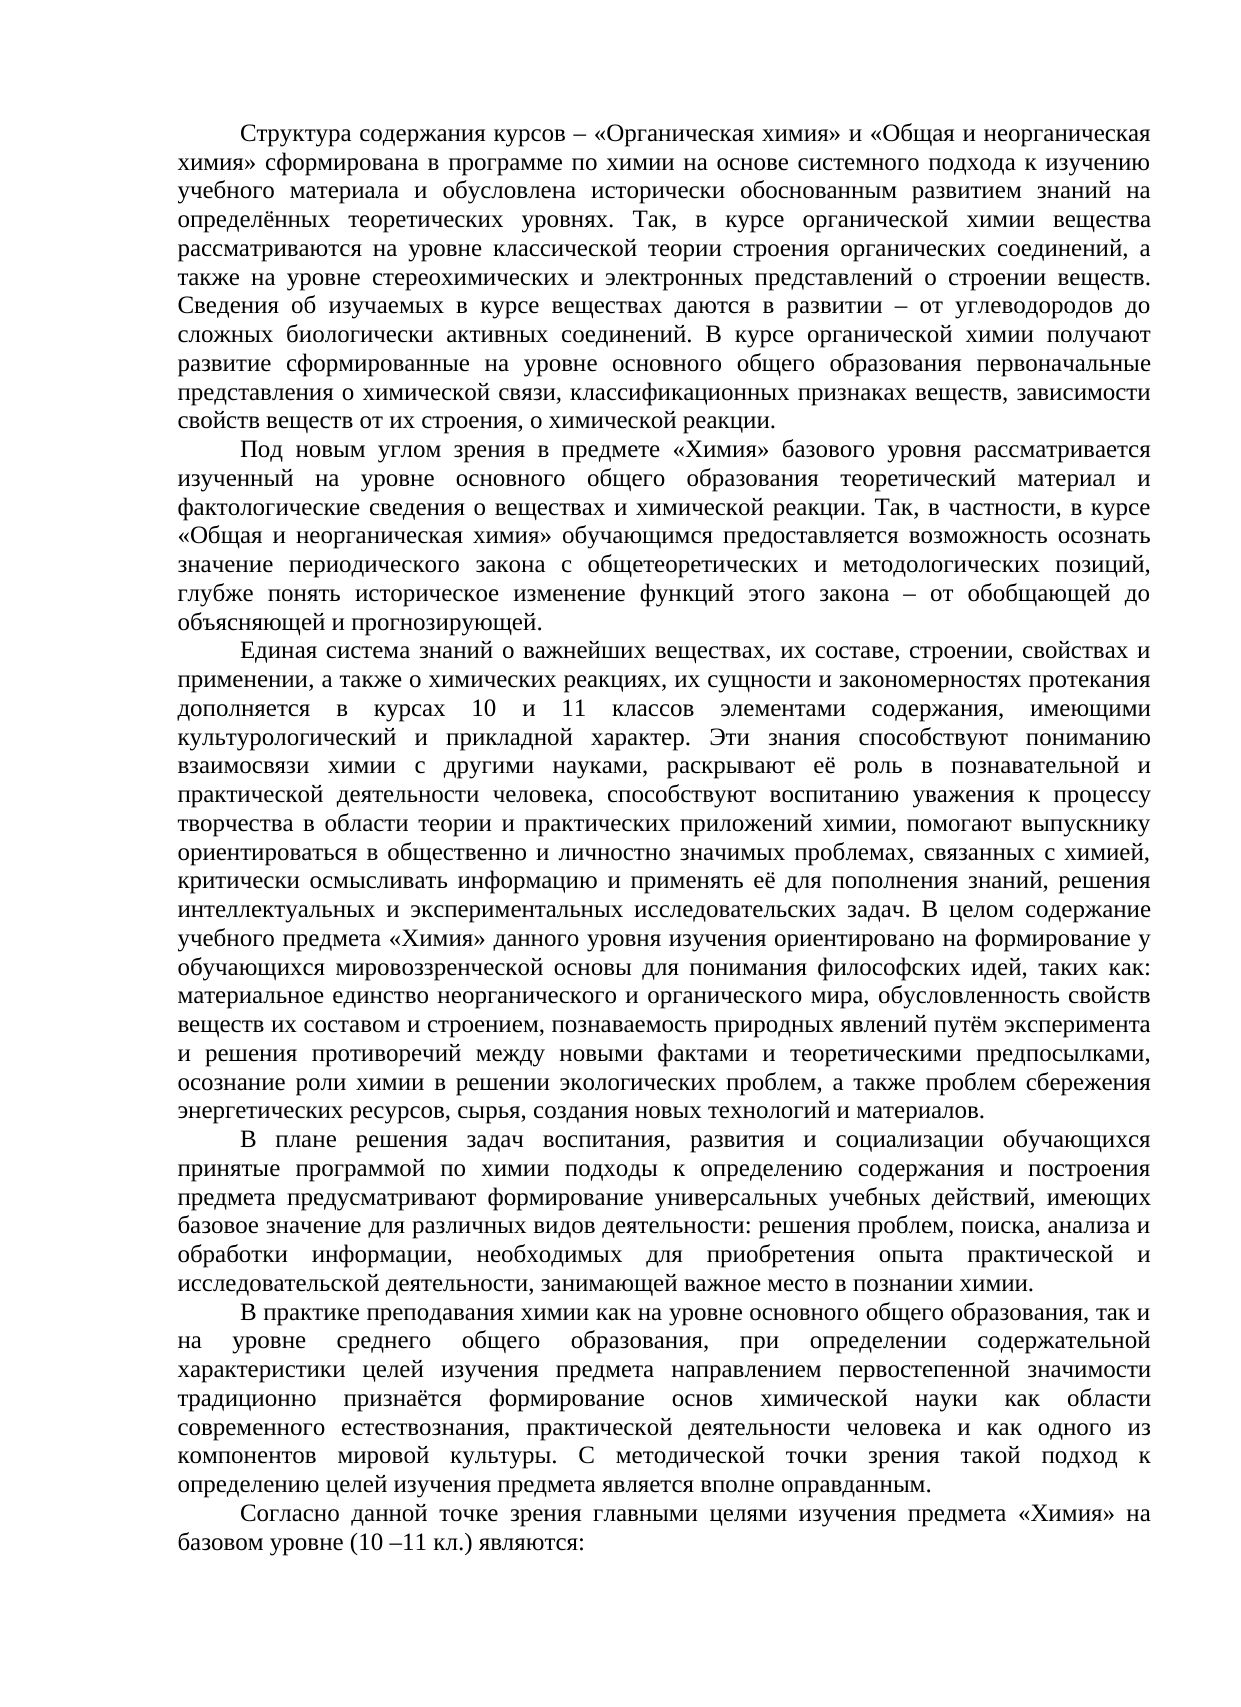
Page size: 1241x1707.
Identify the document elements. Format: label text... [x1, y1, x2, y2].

text Единая система знаний о важнейших веществах, их составе, строении, свойствах и применении, а также о химических реакциях, их сущности и закономерностях протекания дополняется в курсах 10 и 11 классов элементами содержания, имеющими культурологический и прикладной характер. Эти знания способствуют пониманию взаимосвязи химии с другими науками, раскрывают её роль в познавательной и практической деятельности человека, способствуют воспитанию уважения к процессу творчества в области теории и практических приложений химии, помогают выпускнику ориентироваться в общественно и личностно значимых проблемах, связанных с химией, критически осмысливать информацию и применять её для пополнения знаний, решения интеллектуальных и экспериментальных исследовательских задач. В целом содержание учебного предмета «Химия» данного уровня изучения ориентировано на формирование у обучающихся мировоззренческой основы для понимания философских идей, таких как: материальное единство неорганического и органического мира, обусловленность свойств веществ их составом и строением, познаваемость природных явлений путём эксперимента и решения противоречий между новыми фактами и теоретическими предпосылками, осознание роли химии в решении экологических проблем, а также проблем сбережения энергетических ресурсов, сырья, создания новых технологий и материалов. [177, 636, 1152, 1124]
text В плане решения задач воспитания, развития и социализации обучающихся принятые программой по химии подходы к определению содержания и построения предмета предусматривают формирование универсальных учебных действий, имеющих базовое значение для различных видов деятельности: решения проблем, поиска, анализа и обработки информации, необходимых для приобретения опыта практической и исследовательской деятельности, занимающей важное место в познании химии. [177, 1124, 1152, 1297]
text В практике преподавания химии как на уровне основного общего образования, так и на уровне среднего общего образования, при определении содержательной характеристики целей изучения предмета направлением первостепенной значимости традиционно признаётся формирование основ химической науки как области современного естествознания, практической деятельности человека и как одного из компонентов мировой культуры. С методической точки зрения такой подход к определению целей изучения предмета является вполне оправданным. [177, 1297, 1152, 1498]
text Согласно данной точке зрения главными целями изучения предмета «Химия» на базовом уровне (10 –11 кл.) являются: [177, 1498, 1152, 1556]
text Структура содержания курсов – «Органическая химия» и «Общая и неорганическая химия» сформирована в программе по химии на основе системного подхода к изучению учебного материала и обусловлена исторически обоснованным развитием знаний на определённых теоретических уровнях. Так, в курсе органической химии вещества рассматриваются на уровне классической теории строения органических соединений, а также на уровне стереохимических и электронных представлений о строении веществ. Сведения об изучаемых в курсе веществах даются в развитии – от углеводородов до сложных биологически активных соединений. В курсе органической химии получают развитие сформированные на уровне основного общего образования первоначальные представления о химической связи, классификационных признаках веществ, зависимости свойств веществ от их строения, о химической реакции. [177, 118, 1152, 434]
text Под новым углом зрения в предмете «Химия» базового уровня рассматривается изученный на уровне основного общего образования теоретический материал и фактологические сведения о веществах и химической реакции. Так, в частности, в курсе «Общая и неорганическая химия» обучающимся предоставляется возможность осознать значение периодического закона с общетеоретических и методологических позиций, глубже понять историческое изменение функций этого закона – от обобщающей до объясняющей и прогнозирующей. [177, 434, 1152, 636]
